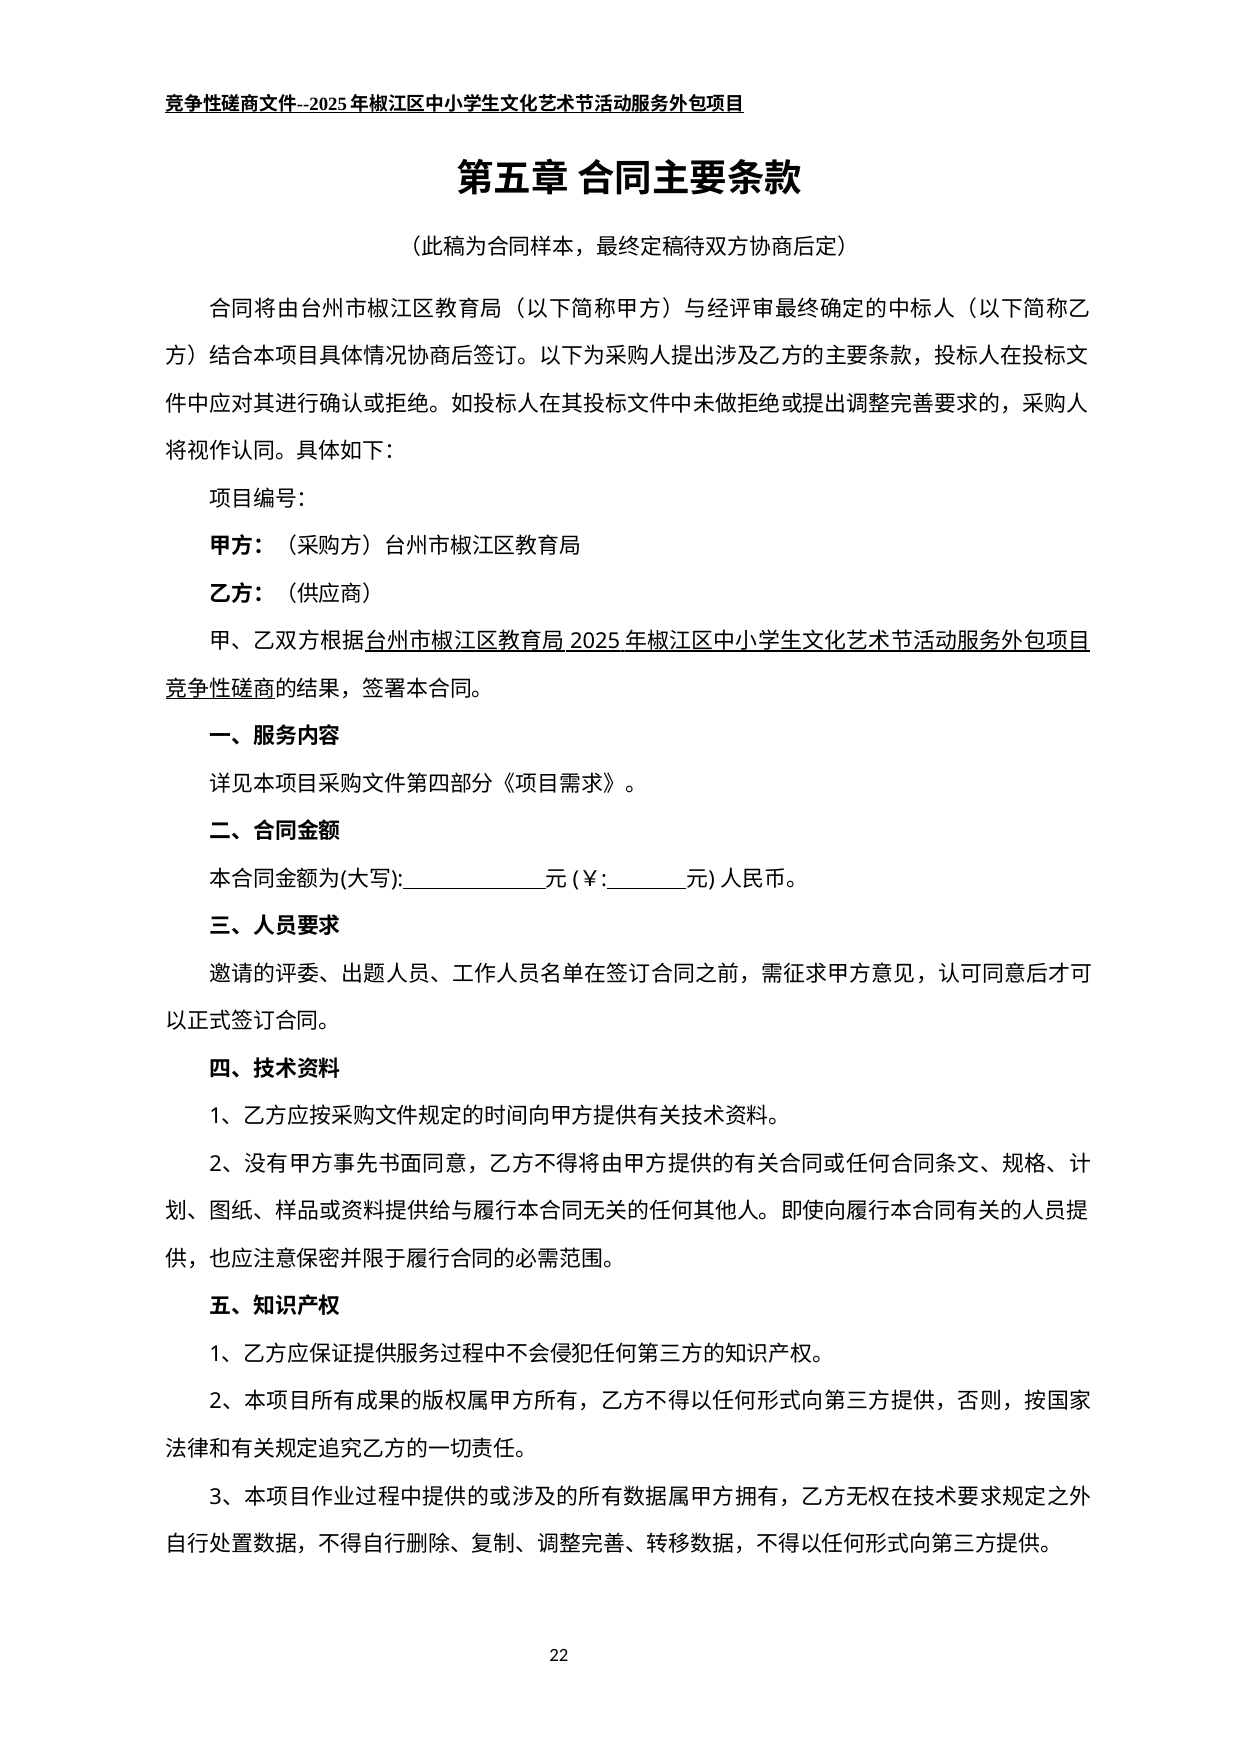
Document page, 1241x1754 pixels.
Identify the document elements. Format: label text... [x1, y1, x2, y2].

text 二、合同金额 [165, 813, 1092, 845]
text 详见本项目采购文件第四部分《项目需求》。 [165, 766, 1092, 797]
text 合同将由台州市椒江区教育局（以下简称甲方）与经评审最终确定的中标人（以下简称乙方）结合本项目具体情况协商后签订。以下为采购人提出涉及乙方的主要条款，投标人在投标文件中应对其进行确认或拒绝。如投标人在其投标文件中未做拒绝或提出调整完善要求的，采购人将视作认同。具体如下： [165, 291, 1092, 465]
text 1、乙方应按采购文件规定的时间向甲方提供有关技术资料。 [165, 1098, 1092, 1130]
text 邀请的评委、出题人员、工作人员名单在签订合同之前，需征求甲方意见，认可同意后才可以正式签订合同。 [165, 956, 1092, 1035]
text 四、技术资料 [165, 1051, 1092, 1082]
text 第五章 合同主要条款 [165, 148, 1092, 202]
text 3、本项目作业过程中提供的或涉及的所有数据属甲方拥有，乙方无权在技术要求规定之外自行处置数据，不得自行删除、复制、调整完善、转移数据，不得以任何形式向第三方提供。 [165, 1479, 1092, 1558]
text 2、本项目所有成果的版权属甲方所有，乙方不得以任何形式向第三方提供，否则，按国家法律和有关规定追究乙方的一切责任。 [165, 1383, 1092, 1463]
text 2、没有甲方事先书面同意，乙方不得将由甲方提供的有关合同或任何合同条文、规格、计划、图纸、样品或资料提供给与履行本合同无关的任何其他人。即使向履行本合同有关的人员提供，也应注意保密并限于履行合同的必需范围。 [165, 1146, 1092, 1273]
text 一、服务内容 [165, 718, 1092, 750]
text 五、知识产权 [165, 1288, 1092, 1320]
text 三、人员要求 [165, 908, 1092, 940]
text 本合同金额为(大写): 元 (￥: 元) 人民币。 [165, 861, 1092, 892]
text （此稿为合同样本，最终定稿待双方协商后定） [165, 229, 1092, 261]
text 项目编号： [165, 481, 1092, 512]
text 乙方：（供应商） [165, 576, 1092, 607]
text 甲方：（采购方）台州市椒江区教育局 [165, 528, 1092, 560]
text 1、乙方应保证提供服务过程中不会侵犯任何第三方的知识产权。 [165, 1336, 1092, 1368]
text 甲、乙双方根据台州市椒江区教育局2025年椒江区中小学生文化艺术节活动服务外包项目竞争性磋商的结果，签署本合同。 [165, 623, 1092, 702]
